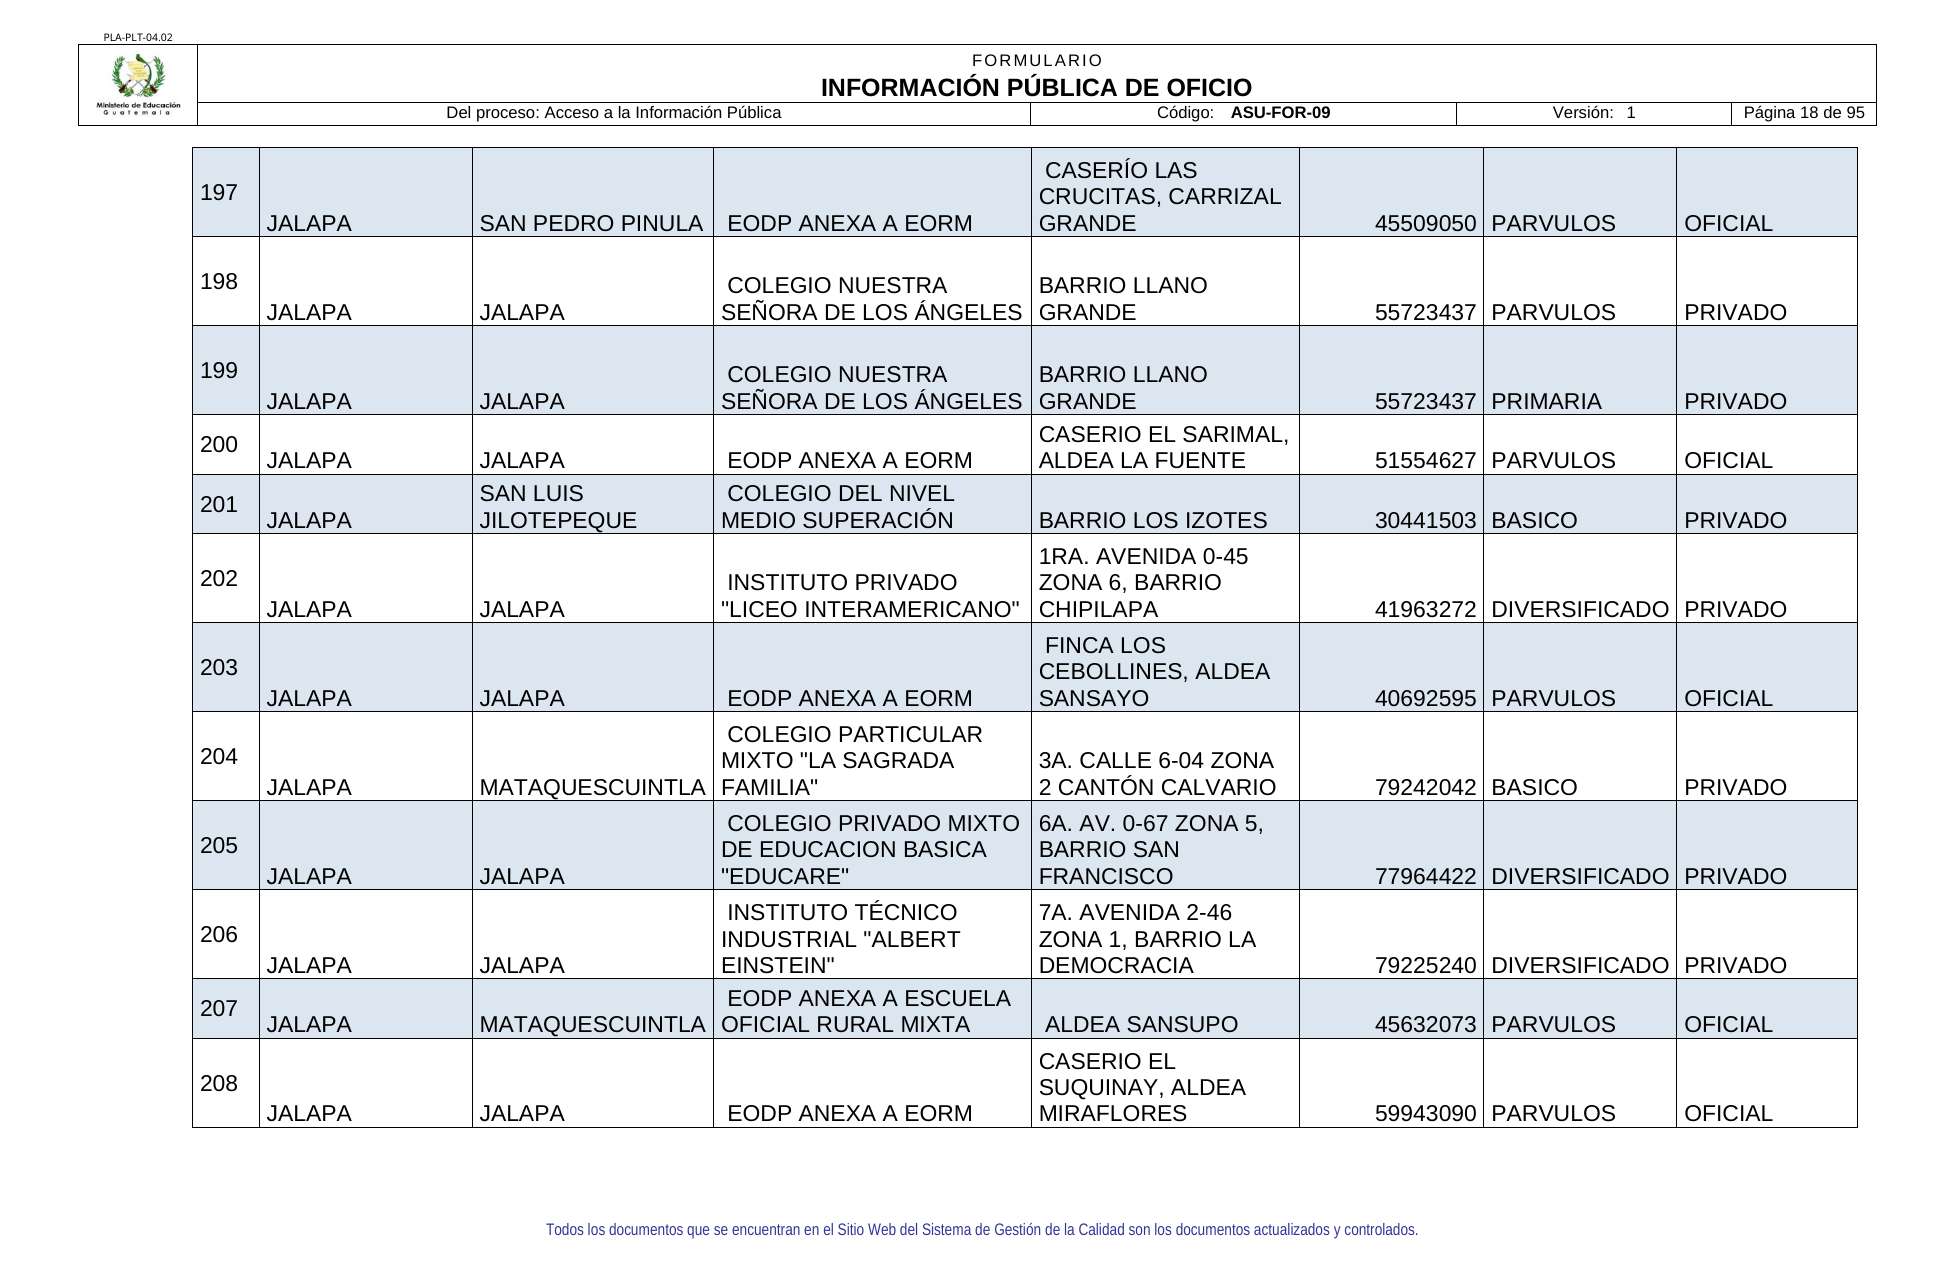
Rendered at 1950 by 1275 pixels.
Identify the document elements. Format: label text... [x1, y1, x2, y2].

table_cell JALAPA [260, 237, 472, 325]
table_cell CASERÍO LAS CRUCITAS, CARRIZAL GRANDE [1032, 148, 1299, 236]
table_cell INSTITUTO TÉCNICO INDUSTRIAL "ALBERT EINSTEIN" [714, 890, 1031, 978]
table_cell INSTITUTO PRIVADO "LICEO INTERAMERICANO" [714, 534, 1031, 622]
table_cell JALAPA [473, 534, 713, 622]
table_cell JALAPA [260, 979, 472, 1038]
table_cell 45509050 [1300, 148, 1483, 236]
table_cell OFICIAL [1677, 979, 1857, 1038]
table_cell ALDEA SANSUPO [1032, 979, 1299, 1038]
table_cell JALAPA [260, 148, 472, 236]
table_cell OFICIAL [1677, 415, 1857, 473]
table_cell COLEGIO PRIVADO MIXTO DE EDUCACION BASICA "EDUCARE" [714, 801, 1031, 889]
table_cell JALAPA [260, 801, 472, 889]
table_cell BARRIO LOS IZOTES [1032, 475, 1299, 533]
table_cell PRIMARIA [1484, 326, 1676, 414]
table_cell COLEGIO PARTICULAR MIXTO "LA SAGRADA FAMILIA" [714, 712, 1031, 800]
table_cell DIVERSIFICADO [1484, 890, 1676, 978]
table_cell OFICIAL [1677, 148, 1857, 236]
table_cell DIVERSIFICADO [1484, 801, 1676, 889]
table_cell EODP ANEXA A EORM [714, 148, 1031, 236]
table_cell JALAPA [260, 1039, 472, 1127]
table_cell EODP ANEXA A EORM [714, 623, 1031, 711]
table_cell 198 [193, 237, 259, 325]
table_cell PARVULOS [1484, 237, 1676, 325]
table_cell 200 [193, 415, 259, 473]
table_cell JALAPA [473, 623, 713, 711]
table_cell DIVERSIFICADO [1484, 534, 1676, 622]
table_cell JALAPA [473, 415, 713, 473]
table_cell PRIVADO [1677, 237, 1857, 325]
table_cell 197 [193, 148, 259, 236]
table_cell 204 [193, 712, 259, 800]
table_cell JALAPA [260, 890, 472, 978]
table_cell CASERIO EL SUQUINAY, ALDEA MIRAFLORES [1032, 1039, 1299, 1127]
table_cell PRIVADO [1677, 326, 1857, 414]
table_cell PRIVADO [1677, 534, 1857, 622]
table_cell JALAPA [260, 326, 472, 414]
table_cell JALAPA [260, 534, 472, 622]
table_cell JALAPA [473, 237, 713, 325]
table_cell BARRIO LLANO GRANDE [1032, 237, 1299, 325]
table_cell 208 [193, 1039, 259, 1127]
table_cell 41963272 [1300, 534, 1483, 622]
table_cell 59943090 [1300, 1039, 1483, 1127]
table_cell 55723437 [1300, 326, 1483, 414]
table_cell 207 [193, 979, 259, 1038]
table_cell PARVULOS [1484, 415, 1676, 473]
table_cell 6A. AV. 0-67 ZONA 5, BARRIO SAN FRANCISCO [1032, 801, 1299, 889]
table_cell 205 [193, 801, 259, 889]
table_cell MATAQUESCUINTLA [473, 712, 713, 800]
table_cell JALAPA [260, 623, 472, 711]
table_cell MATAQUESCUINTLA [473, 979, 713, 1038]
table_cell 77964422 [1300, 801, 1483, 889]
table_cell COLEGIO NUESTRA SEÑORA DE LOS ÁNGELES [714, 326, 1031, 414]
table_cell COLEGIO DEL NIVEL MEDIO SUPERACIÓN [714, 475, 1031, 533]
table_cell JALAPA [260, 712, 472, 800]
table_cell CASERIO EL SARIMAL, ALDEA LA FUENTE [1032, 415, 1299, 473]
table_cell 202 [193, 534, 259, 622]
table_cell 3A. CALLE 6-04 ZONA 2 CANTÓN CALVARIO [1032, 712, 1299, 800]
table_cell 1RA. AVENIDA 0-45 ZONA 6, BARRIO CHIPILAPA [1032, 534, 1299, 622]
table_cell PRIVADO [1677, 712, 1857, 800]
table_cell 79242042 [1300, 712, 1483, 800]
table_cell BASICO [1484, 475, 1676, 533]
table_cell PARVULOS [1484, 148, 1676, 236]
table_cell COLEGIO NUESTRA SEÑORA DE LOS ÁNGELES [714, 237, 1031, 325]
table_cell SAN LUIS JILOTEPEQUE [473, 475, 713, 533]
table_cell JALAPA [473, 326, 713, 414]
table_cell 199 [193, 326, 259, 414]
table_cell 79225240 [1300, 890, 1483, 978]
table_cell PRIVADO [1677, 890, 1857, 978]
table_cell 30441503 [1300, 475, 1483, 533]
table_cell 203 [193, 623, 259, 711]
table_cell JALAPA [260, 415, 472, 473]
table_cell PRIVADO [1677, 475, 1857, 533]
picture [95, 51, 181, 117]
table_cell OFICIAL [1677, 623, 1857, 711]
table_cell FINCA LOS CEBOLLINES, ALDEA SANSAYO [1032, 623, 1299, 711]
table_cell PRIVADO [1677, 801, 1857, 889]
table_cell 206 [193, 890, 259, 978]
table_cell 201 [193, 475, 259, 533]
table_cell 55723437 [1300, 237, 1483, 325]
table_cell PARVULOS [1484, 1039, 1676, 1127]
table_cell SAN PEDRO PINULA [473, 148, 713, 236]
table_cell 40692595 [1300, 623, 1483, 711]
table_cell BARRIO LLANO GRANDE [1032, 326, 1299, 414]
table_cell JALAPA [473, 801, 713, 889]
table_cell JALAPA [473, 890, 713, 978]
table_cell EODP ANEXA A ESCUELA OFICIAL RURAL MIXTA [714, 979, 1031, 1038]
table_cell JALAPA [260, 475, 472, 533]
table_cell PARVULOS [1484, 979, 1676, 1038]
table_cell 51554627 [1300, 415, 1483, 473]
table_cell BASICO [1484, 712, 1676, 800]
table_cell EODP ANEXA A EORM [714, 1039, 1031, 1127]
table_cell JALAPA [473, 1039, 713, 1127]
table_cell PARVULOS [1484, 623, 1676, 711]
table_cell OFICIAL [1677, 1039, 1857, 1127]
table_cell 45632073 [1300, 979, 1483, 1038]
table_cell 7A. AVENIDA 2-46 ZONA 1, BARRIO LA DEMOCRACIA [1032, 890, 1299, 978]
table_cell EODP ANEXA A EORM [714, 415, 1031, 473]
